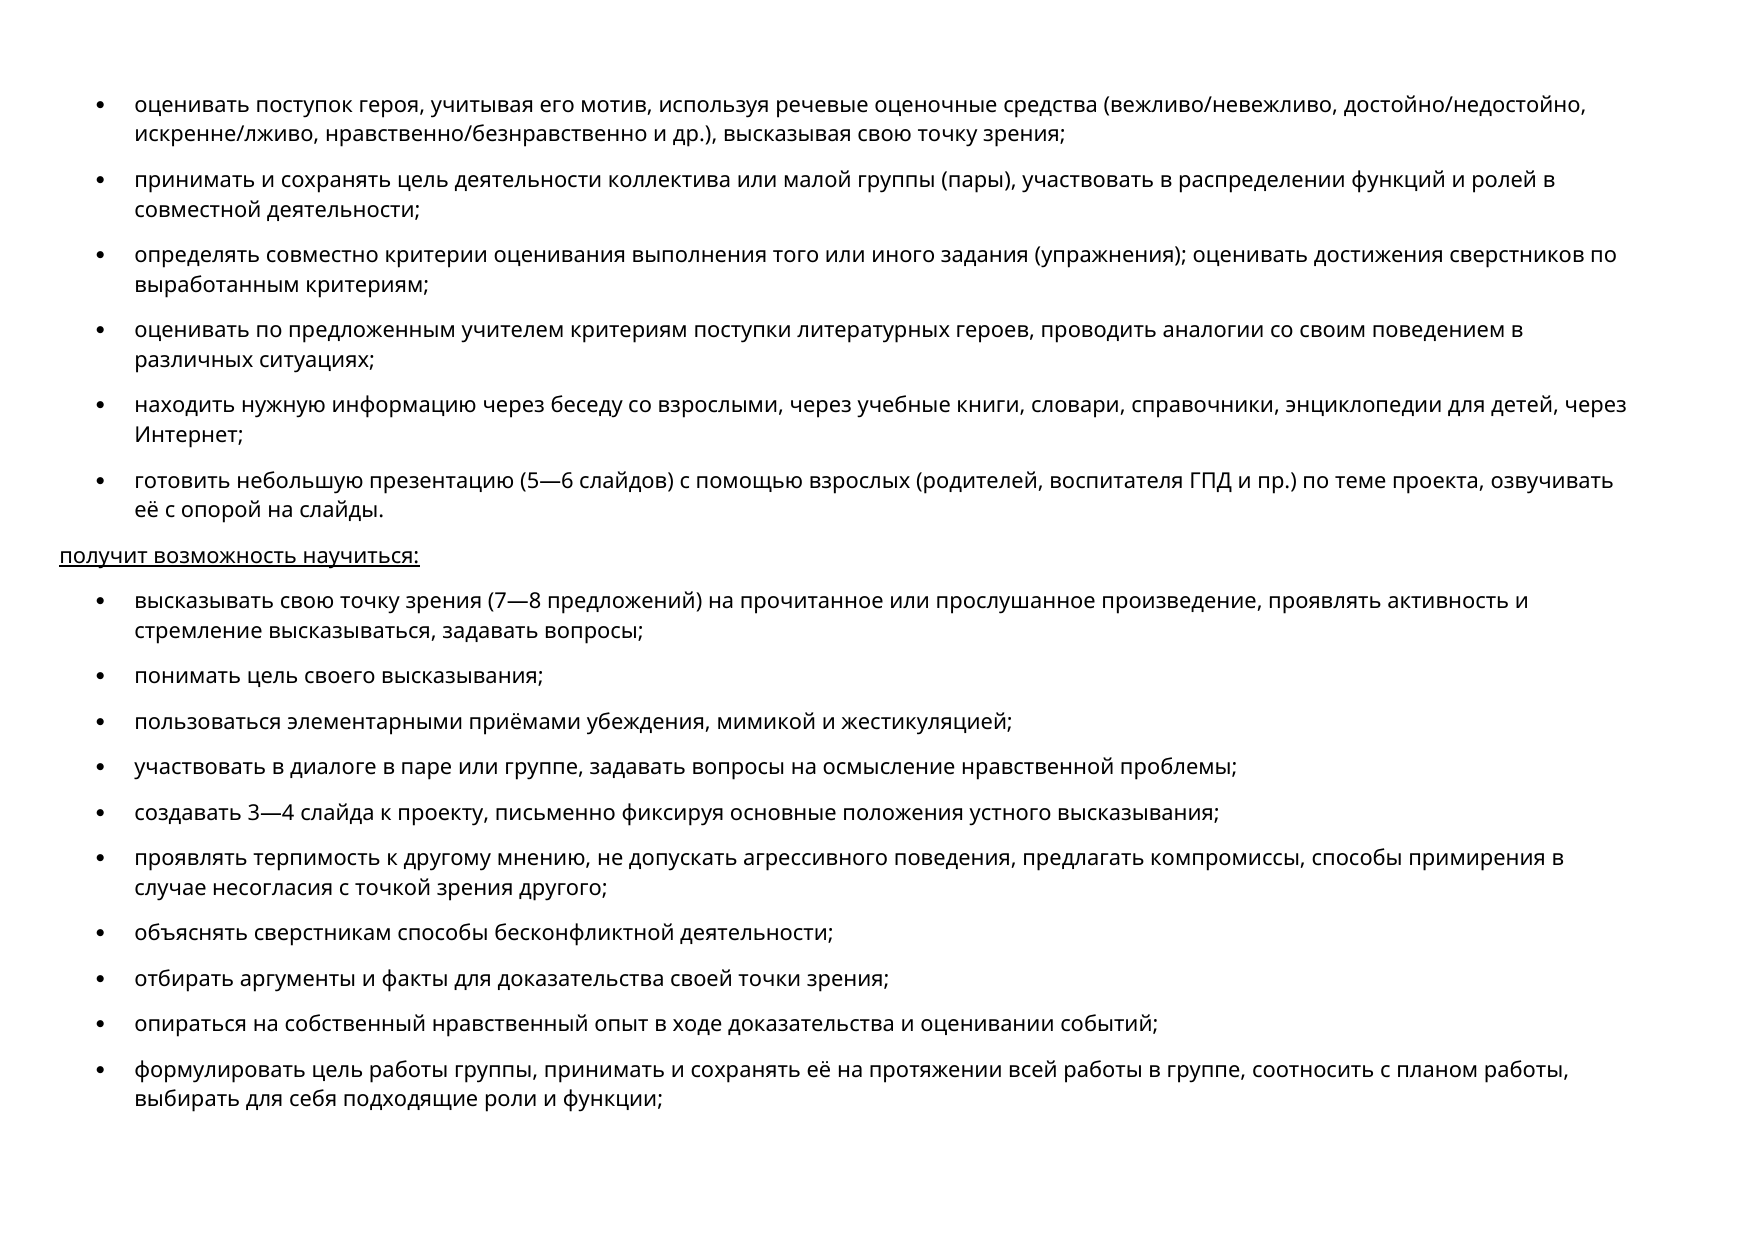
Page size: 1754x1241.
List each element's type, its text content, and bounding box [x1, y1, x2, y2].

list определять совместно критерии оценивания выполнения того или иного задания (упражнения); оценивать достижения сверстников по выработанным критериям; [97, 239, 1636, 299]
list пользоваться элементарными приёмами убеждения, мимикой и жестикуляцией; [97, 706, 1636, 736]
list создавать 3—4 слайда к проекту, письменно фиксируя основные положения устного высказывания; [97, 797, 1636, 827]
text получит возможность научиться: [59, 540, 1636, 570]
list оценивать поступок героя, учитывая его мотив, используя речевые оценочные средства (вежливо/невежливо, достойно/недостойно, искренне/лживо, нравственно/безнравственно и др.), высказывая свою точку зрения; [97, 89, 1636, 148]
list принимать и сохранять цель деятельности коллектива или малой группы (пары), участвовать в распределении функций и ролей в совместной деятельности; [97, 164, 1636, 223]
list опираться на собственный нравственный опыт в ходе доказательства и оценивании событий; [97, 1008, 1636, 1038]
list готовить небольшую презентацию (5—6 слайдов) с помощью взрослых (родителей, воспитателя ГПД и пр.) по теме проекта, озвучивать её с опорой на слайды. [97, 465, 1636, 524]
list находить нужную информацию через беседу со взрослыми, через учебные книги, словари, справочники, энциклопедии для детей, через Интернет; [97, 389, 1636, 449]
list оценивать по предложенным учителем критериям поступки литературных героев, проводить аналогии со своим поведением в различных ситуациях; [97, 314, 1636, 374]
list формулировать цель работы группы, принимать и сохранять её на протяжении всей работы в группе, соотносить с планом работы, выбирать для себя подходящие роли и функции; [97, 1054, 1636, 1113]
list проявлять терпимость к другому мнению, не допускать агрессивного поведения, предлагать компромиссы, способы примирения в случае несогласия с точкой зрения другого; [97, 842, 1636, 902]
list объяснять сверстникам способы бесконфликтной деятельности; [97, 917, 1636, 947]
list понимать цель своего высказывания; [97, 661, 1636, 690]
list участвовать в диалоге в паре или группе, задавать вопросы на осмысление нравственной проблемы; [97, 751, 1636, 781]
list высказывать свою точку зрения (7—8 предложений) на прочитанное или прослушанное произведение, проявлять активность и стремление высказываться, задавать вопросы; [97, 585, 1636, 645]
list отбирать аргументы и факты для доказательства своей точки зрения; [97, 963, 1636, 993]
